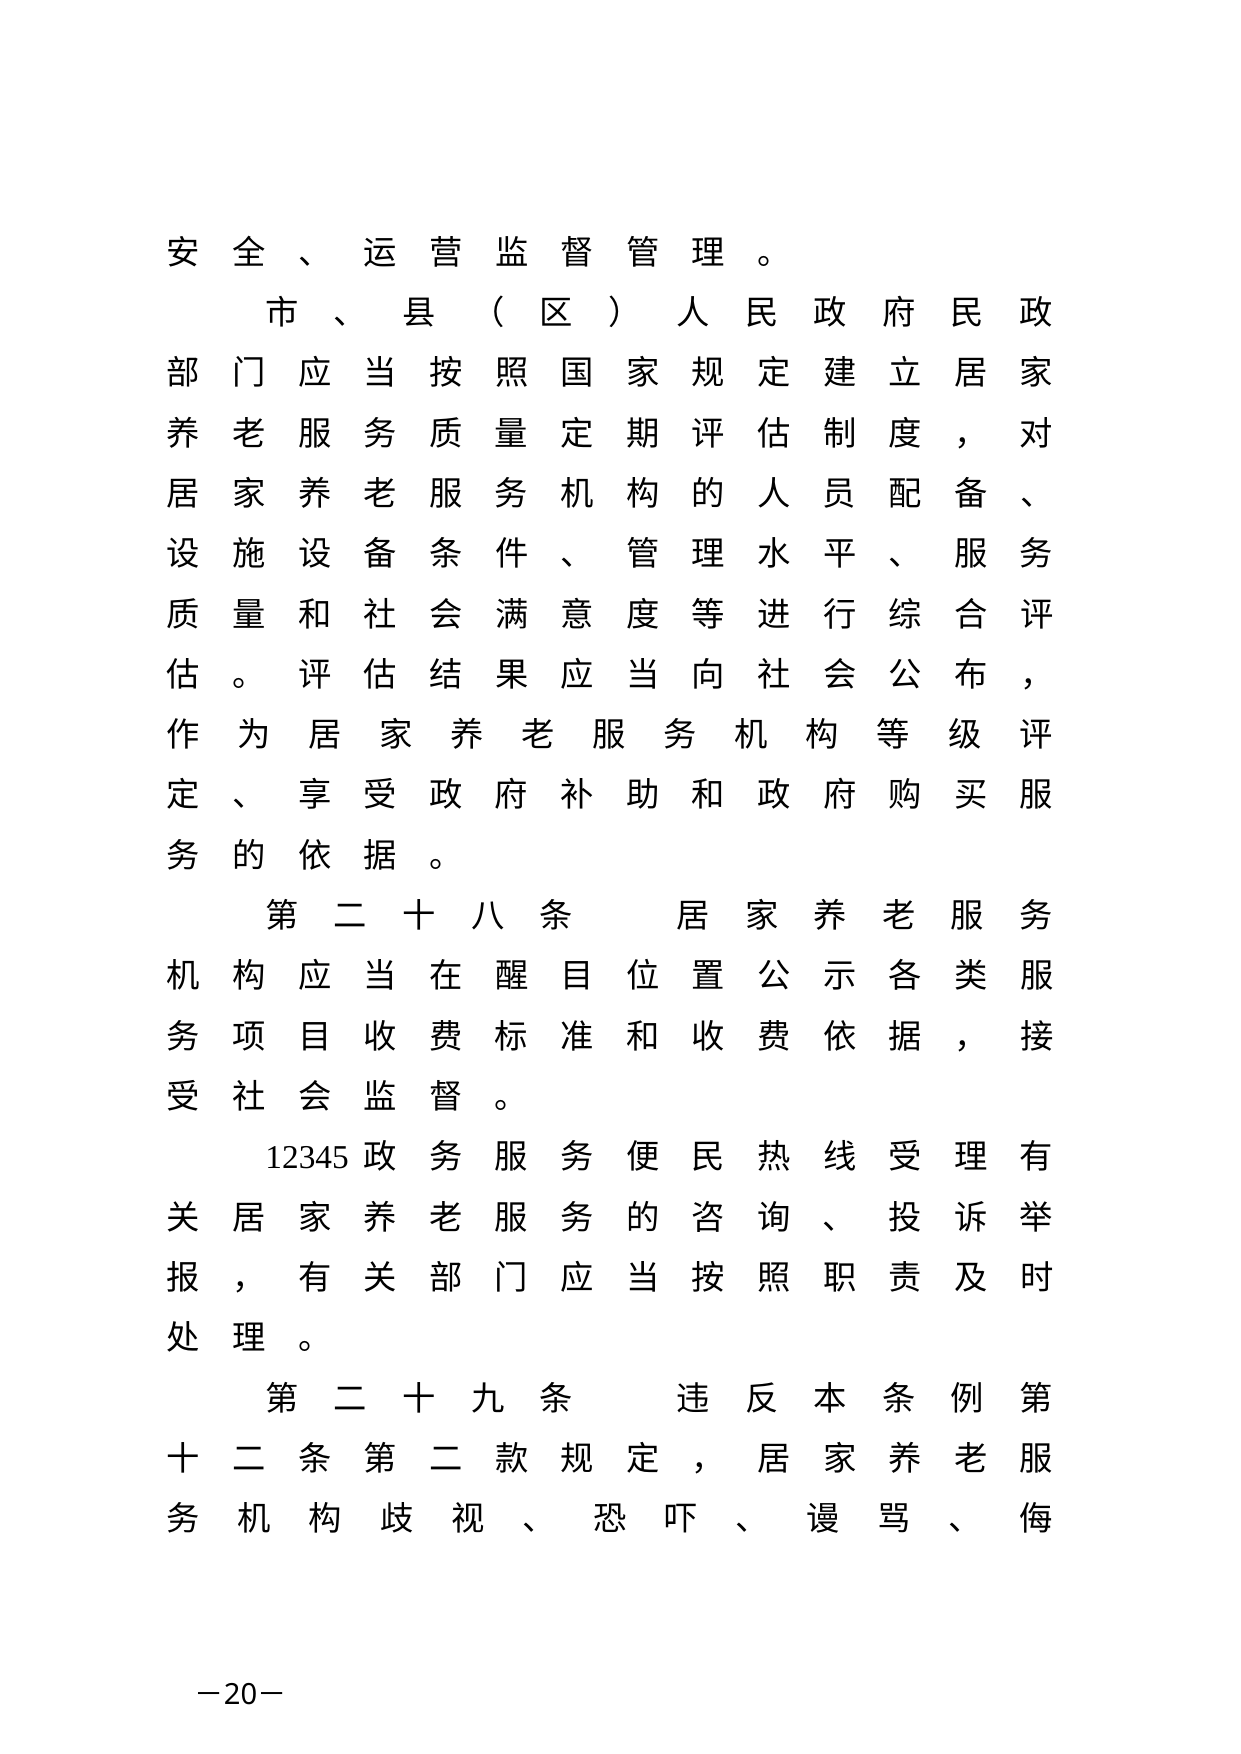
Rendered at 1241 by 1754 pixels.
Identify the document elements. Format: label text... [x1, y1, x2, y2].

text 第二十八条 居家养老服务机构应当在醒目位置公示各类服务项目收费标准和收费依据，接受社会监督。 [167, 883, 1085, 1124]
text 市、县（区）人民政府民政部门应当按照国家规定建立居家养老服务质量定期评估制度，对居家养老服务机构的人员配备、设施设备条件、管理水平、服务质量和社会满意度等进行综合评估。评估结果应当向社会公布，作为居家养老服务机构等级评定、享受政府补助和政府购买服务的依据。 [167, 280, 1085, 883]
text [167, 1365, 1085, 1546]
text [167, 219, 1085, 280]
text 12345政务服务便民热线受理有关居家养老服务的咨询、投诉举报，有关部门应当按照职责及时处理。 [167, 1124, 1085, 1365]
